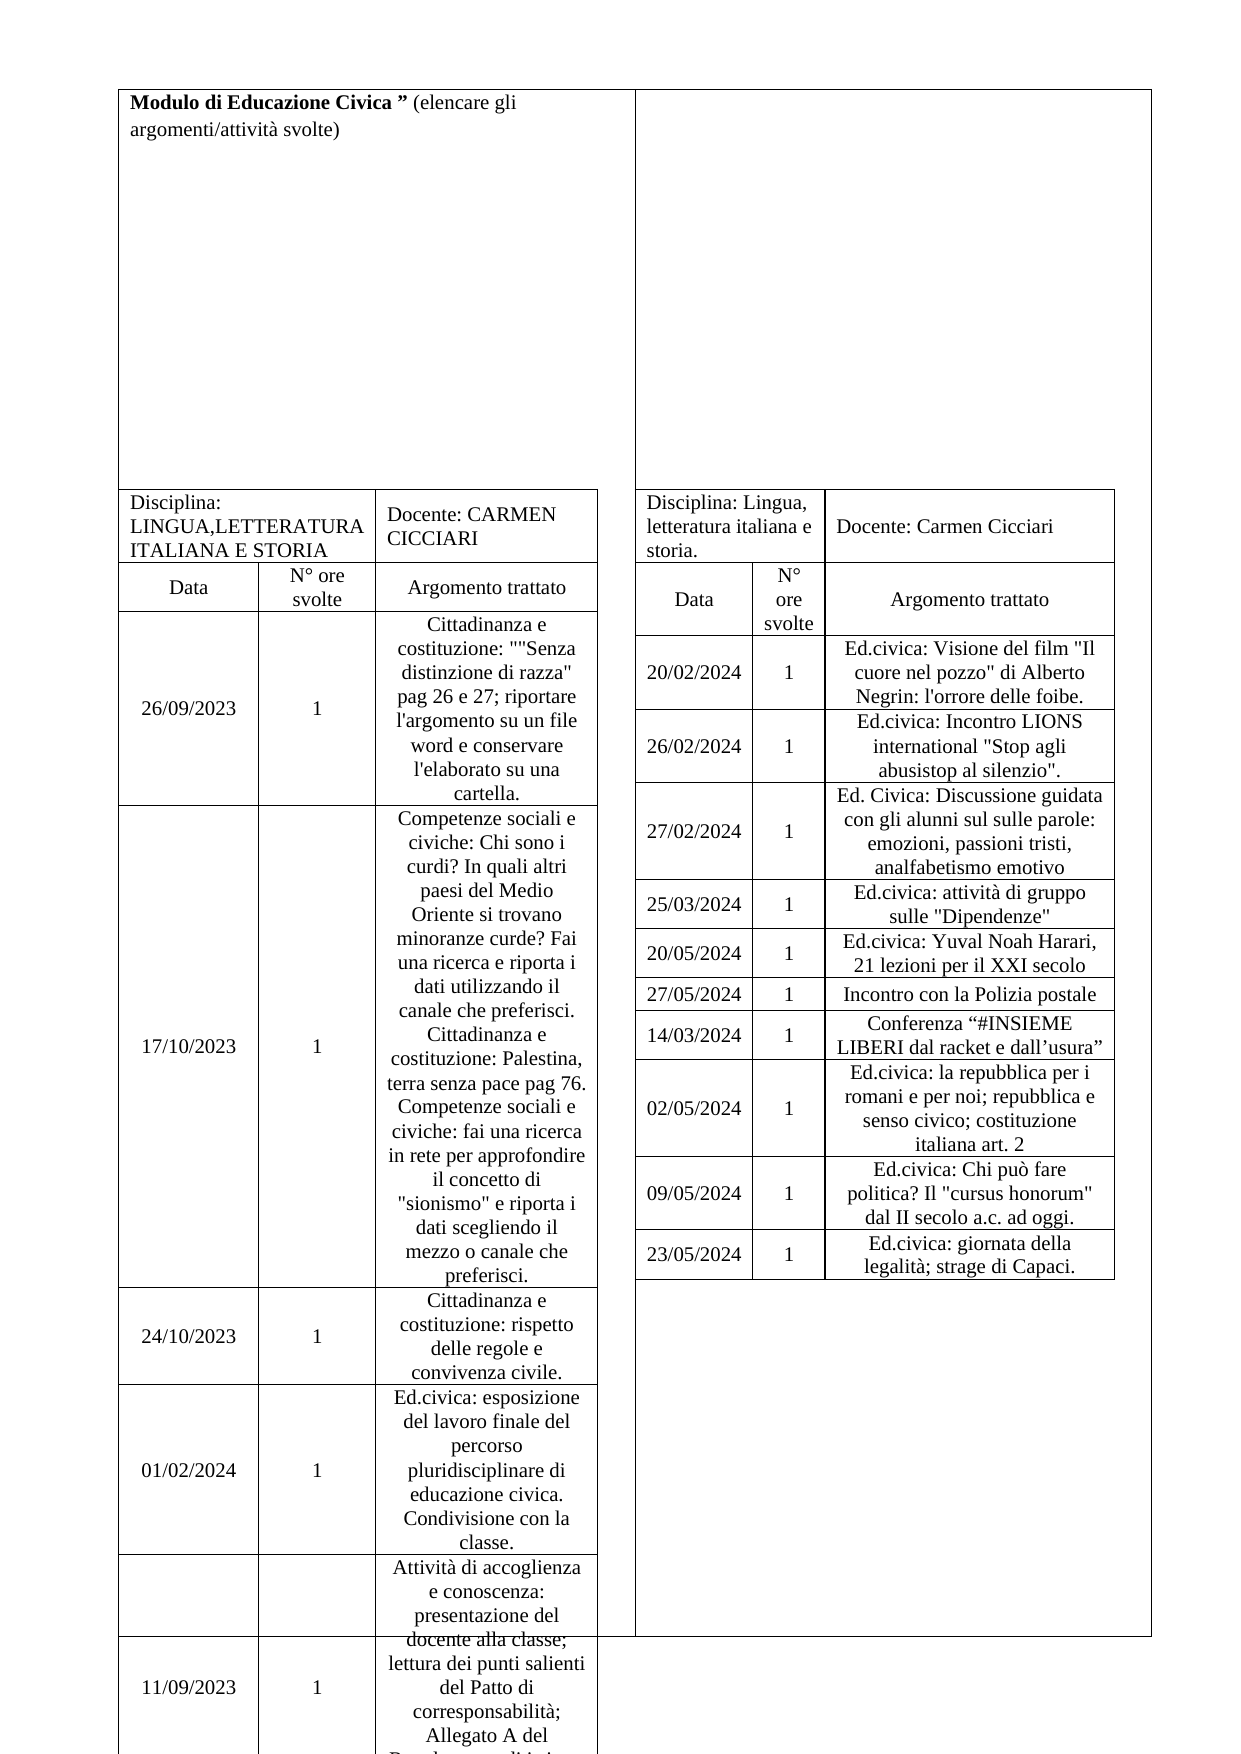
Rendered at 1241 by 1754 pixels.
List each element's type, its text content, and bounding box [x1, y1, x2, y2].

table_cell [636, 90, 1151, 1636]
table_cell Modulo di Educazione Civica ” (elencare gli argomenti/attività svolte) [119, 90, 635, 1636]
